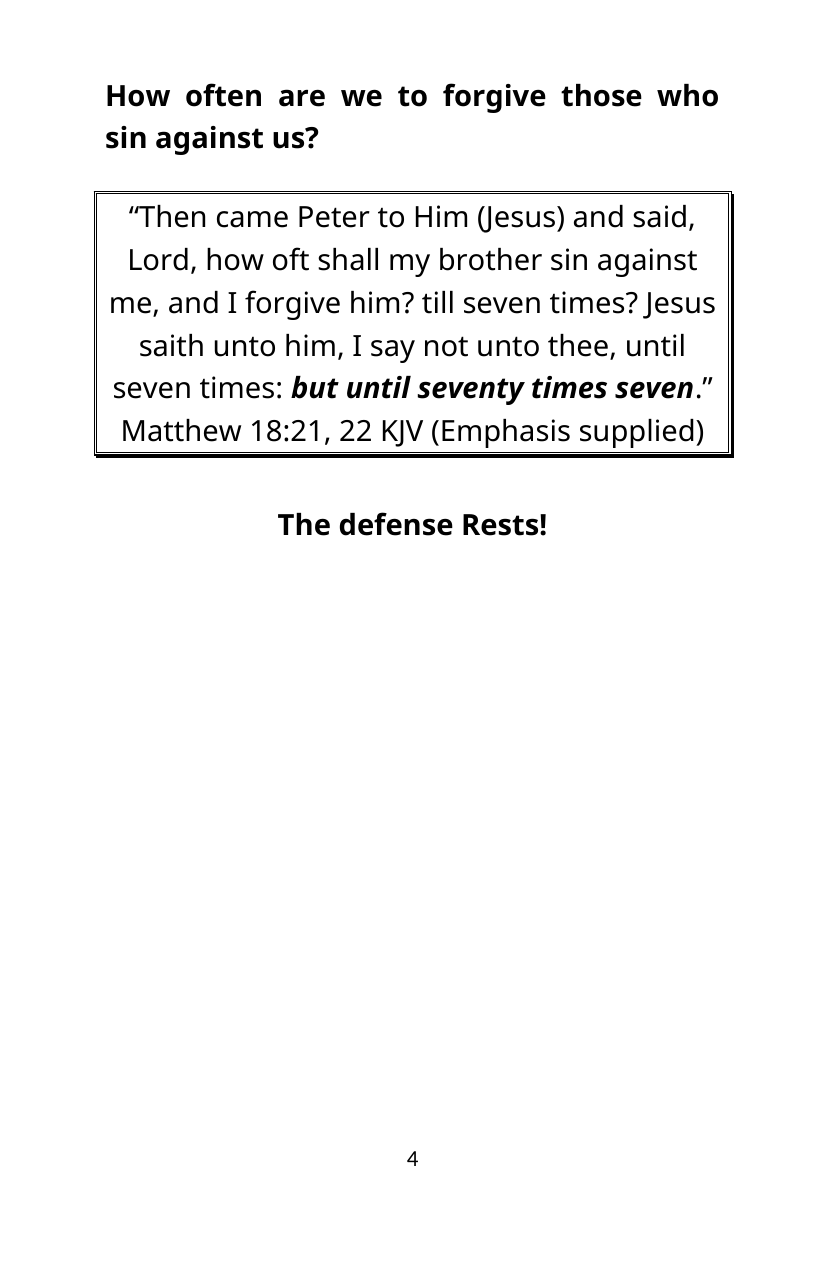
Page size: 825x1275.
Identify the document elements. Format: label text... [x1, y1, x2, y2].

text “Then came Peter to Him (Jesus) and said, Lord, how oft shall my brother sin against me, and I forgive him? till seven times? Jesus saith unto him, I say not unto thee, until seven times: but until seventy times seven.” [97, 194, 728, 405]
text How often are we to forgive those who sin against us? [105, 75, 720, 157]
text Matthew 18:21, 22 KJV (Emphasis supplied) [97, 405, 728, 452]
text The defense Rests! [105, 504, 720, 544]
